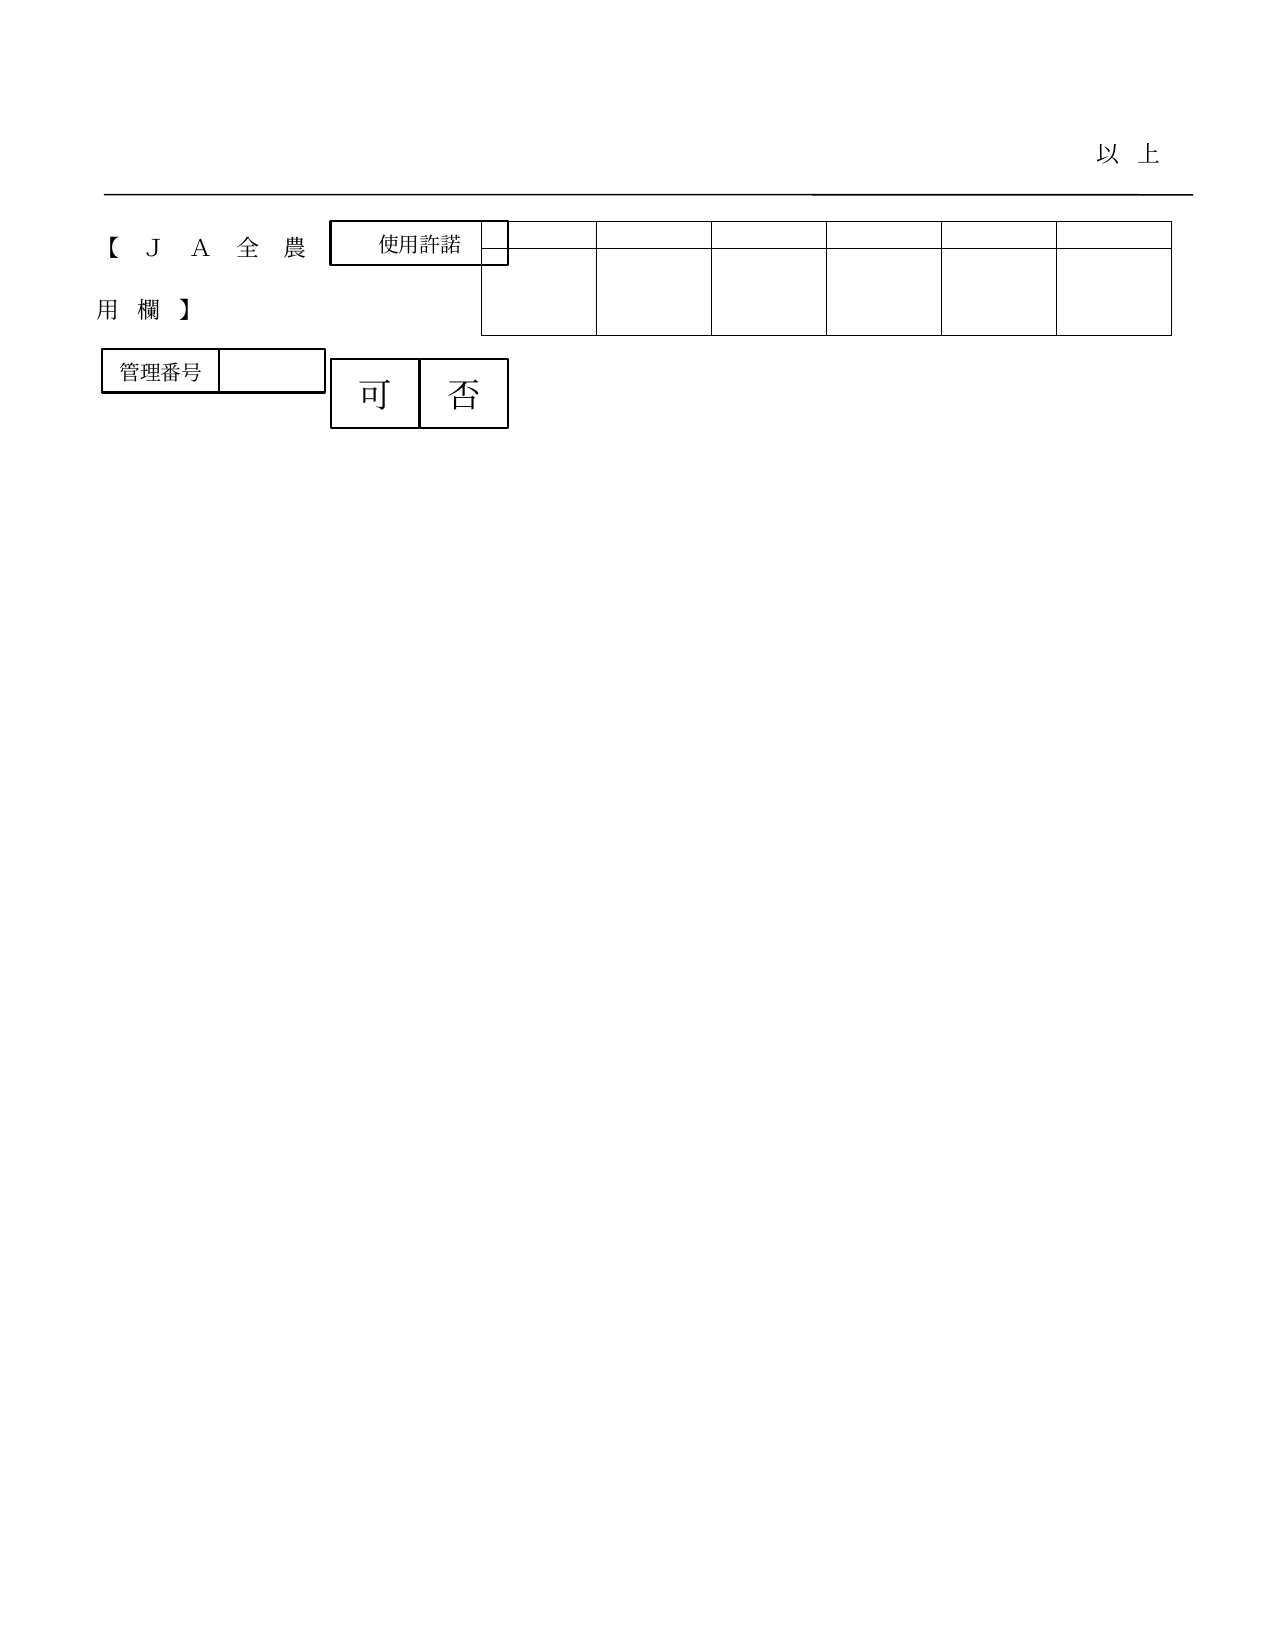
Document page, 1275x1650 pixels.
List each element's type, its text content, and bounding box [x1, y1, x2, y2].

table_cell [942, 249, 1056, 335]
table_header [1057, 222, 1171, 248]
table_header [827, 222, 941, 248]
table_cell [482, 249, 596, 335]
table_header [597, 222, 711, 248]
table_cell [712, 249, 826, 335]
table_cell [1057, 249, 1171, 335]
text 【ＪＡ全農岐阜使用欄】 [96, 215, 1189, 340]
table_header [712, 222, 826, 248]
table_cell [827, 249, 941, 335]
table_cell [597, 249, 711, 335]
text 以上 [96, 121, 1179, 183]
table_header [942, 222, 1056, 248]
table_header [482, 222, 596, 248]
